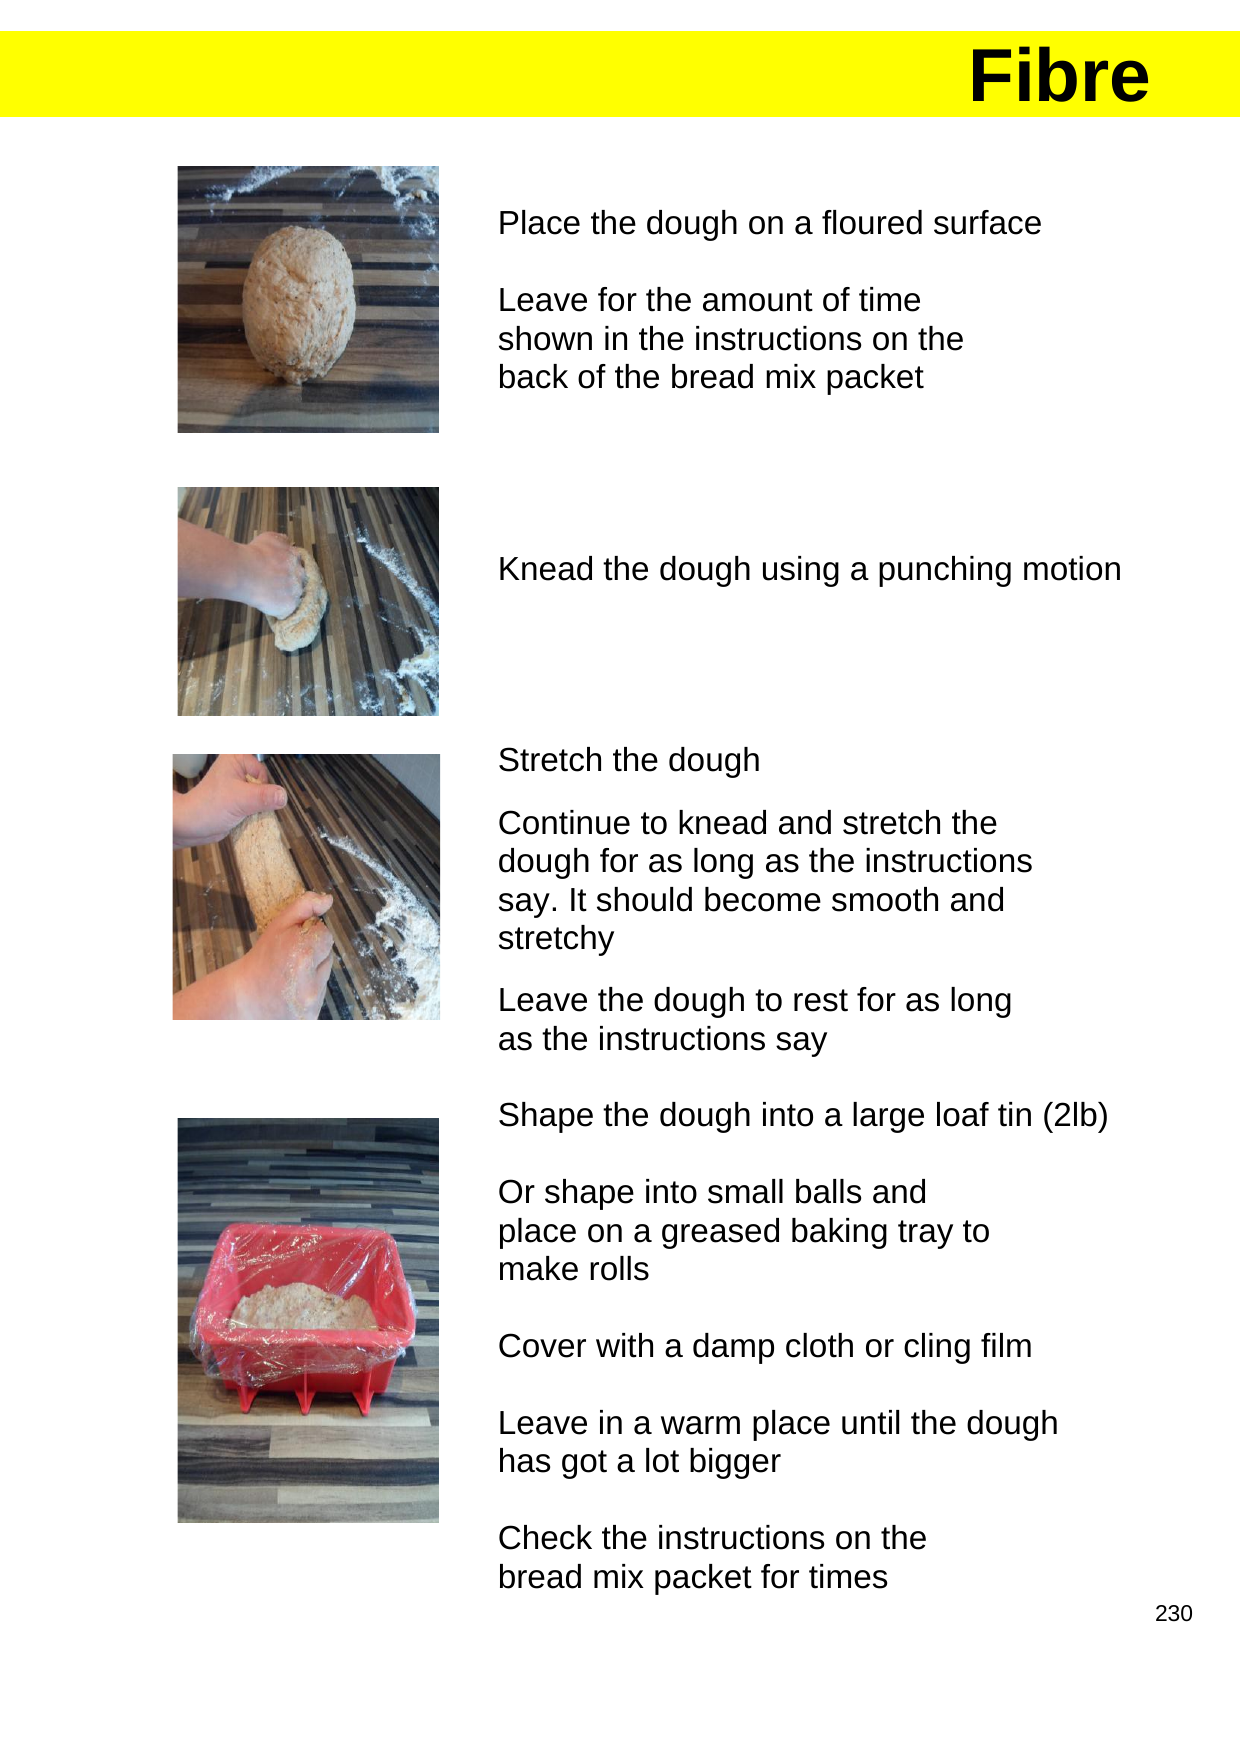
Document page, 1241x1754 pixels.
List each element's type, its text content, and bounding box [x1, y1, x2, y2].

text Shape the dough into a large loaf tin (2lb) [498, 1095, 1193, 1134]
picture [177, 166, 439, 433]
picture [177, 1118, 439, 1523]
text Place the dough on a floured surface [498, 203, 1193, 242]
text Leave the dough to rest for as long as the instructions say [498, 981, 1020, 1057]
text Check the instructions on the bread mix packet for times [498, 1518, 990, 1595]
text Leave for the amount of time shown in the instructions on the back of the bread mix packet [498, 280, 1026, 395]
text Leave in a warm place until the dough has got a lot bigger [498, 1403, 1085, 1480]
picture [177, 487, 439, 716]
text Or shape into small balls and place on a greased baking tray to make rolls [498, 1172, 998, 1288]
text Knead the dough using a punching motion [498, 549, 1193, 587]
text Stretch the dough [498, 740, 1193, 779]
text Continue to knead and stretch the dough for as long as the instructions say. It should become smooth and stretchy [498, 803, 1055, 957]
picture [172, 754, 441, 1020]
text Cover with a damp cloth or cling film [498, 1326, 1193, 1364]
